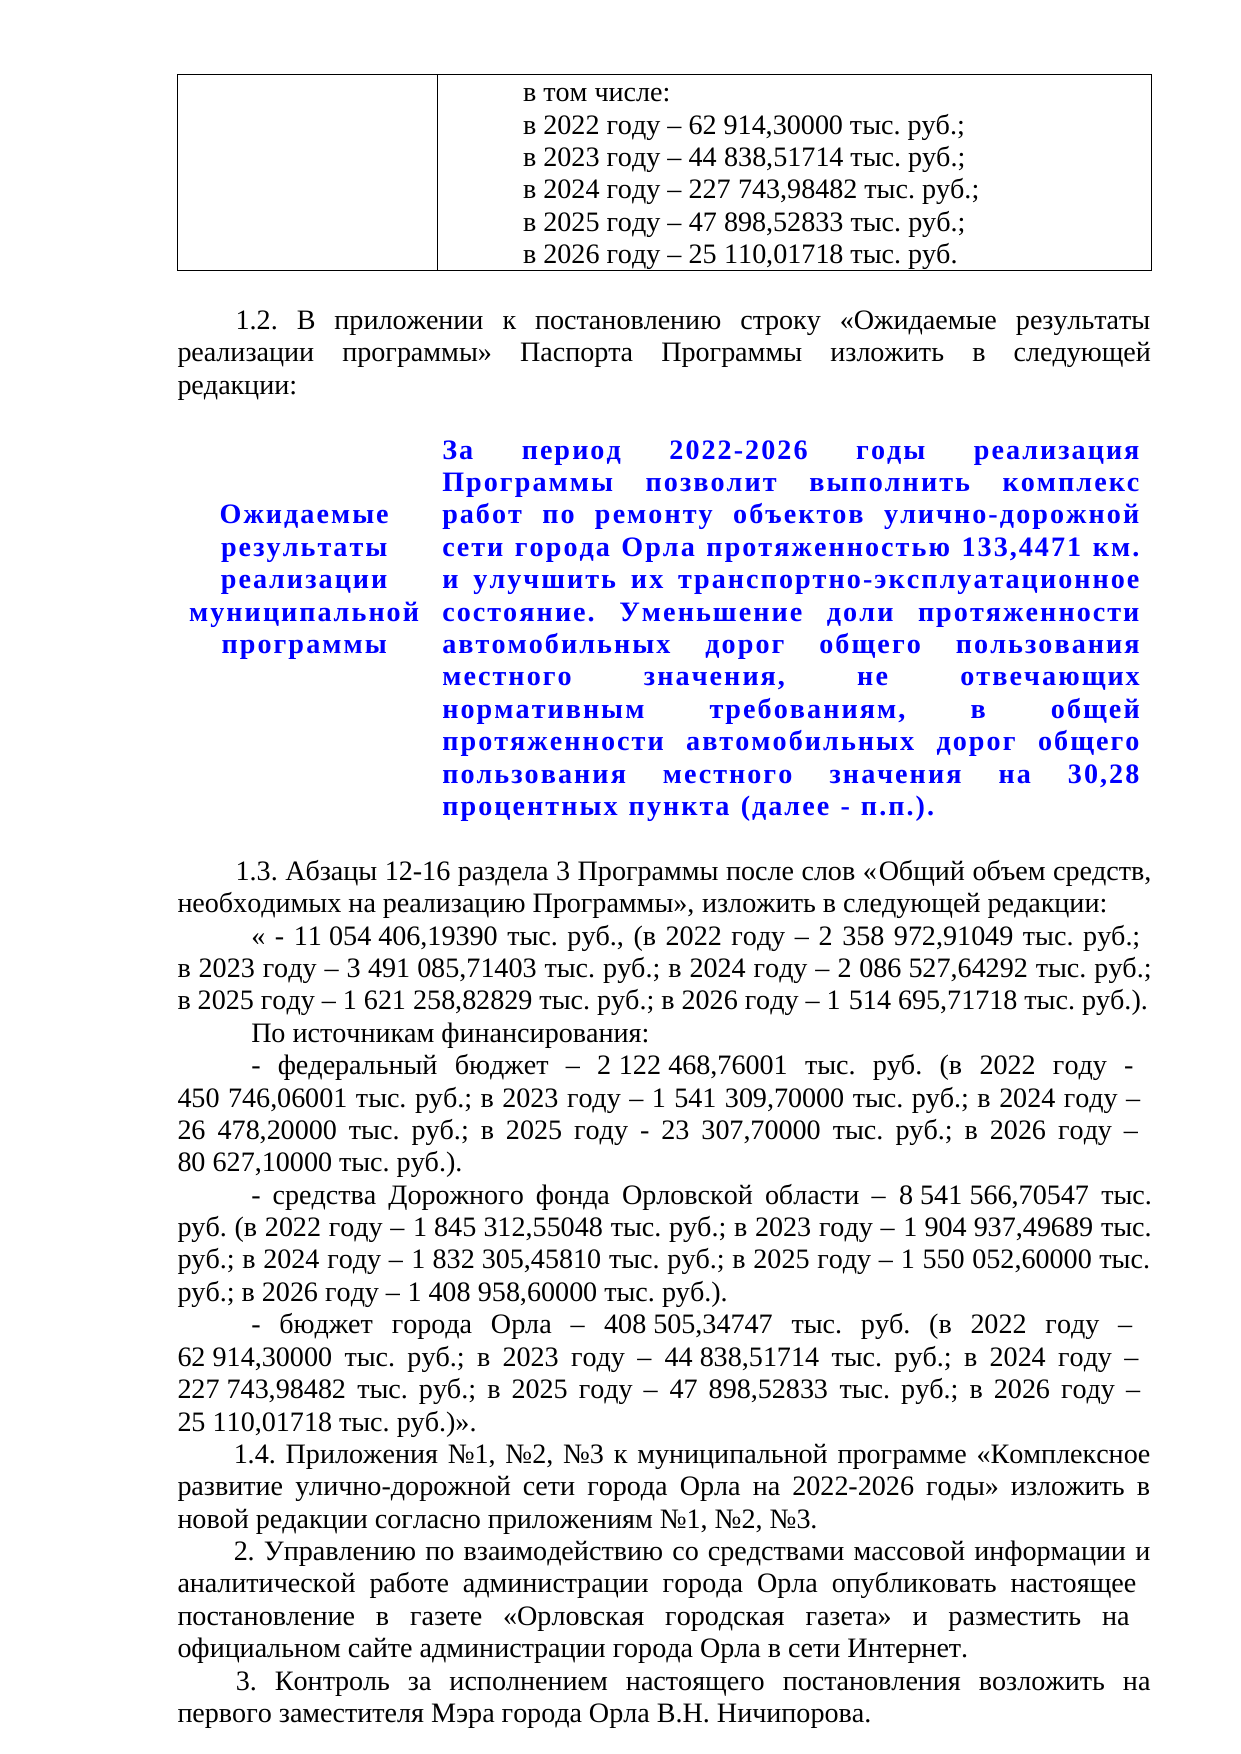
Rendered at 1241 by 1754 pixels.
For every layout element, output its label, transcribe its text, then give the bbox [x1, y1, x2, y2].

text - бюджет города Орла – 408 505,34747 тыс. руб. (в 2022 году – 62 914,30000 тыс. руб.; в 2023 году – 44 838,51714 тыс. руб.; в 2024 году – 227 743,98482 тыс. руб.; в 2025 году – 47 898,52833 тыс. руб.; в 2026 году – 25 110,01718 тыс. руб.)». [177, 1307, 1152, 1437]
table_header Ожидаемые результаты реализации муниципальной программы [177, 433, 431, 821]
text 1.4. Приложения №1, №2, №3 к муниципальной программе «Комплексное развитие улично-дорожной сети города Орла на 2022-2026 годы» изложить в новой редакции согласно приложениям №1, №2, №3. [177, 1437, 1152, 1534]
text 3. Контроль за исполнением настоящего постановления возложить на первого заместителя Мэра города Орла В.Н. Ничипорова. [177, 1664, 1152, 1728]
text По источникам финансирования: [177, 1016, 1152, 1048]
text 2. Управлению по взаимодействию со средствами массовой информации и аналитической работе администрации города Орла опубликовать настоящее постановление в газете «Орловская городская газета» и разместить на официальном сайте администрации города Орла в сети Интернет. [177, 1534, 1152, 1664]
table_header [178, 75, 437, 270]
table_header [438, 75, 1151, 270]
table_header За период 2022-2026 годы реализация Программы позволит выполнить комплекс работ по ремонту объектов улично-дорожной сети города Орла протяженностью 133,4471 км. и улучшить их транспортно-эксплуатационное состояние. Уменьшение доли протяженности автомобильных дорог общего пользования местного значения, не отвечающих нормативным требованиям, в общей протяженности автомобильных дорог общего пользования местного значения на 30,28 процентных пункта (далее - п.п.). [431, 433, 1152, 821]
text - средства Дорожного фонда Орловской области – 8 541 566,70547 тыс. руб. (в 2022 году – 1 845 312,55048 тыс. руб.; в 2023 году – 1 904 937,49689 тыс. руб.; в 2024 году – 1 832 305,45810 тыс. руб.; в 2025 году – 1 550 052,60000 тыс. руб.; в 2026 году – 1 408 958,60000 тыс. руб.). [177, 1178, 1152, 1307]
text « - 11 054 406,19390 тыс. руб., (в 2022 году – 2 358 972,91049 тыс. руб.; в 2023 году – 3 491 085,71403 тыс. руб.; в 2024 году – 2 086 527,64292 тыс. руб.; в 2025 году – 1 621 258,82829 тыс. руб.; в 2026 году – 1 514 695,71718 тыс. руб.). [177, 919, 1152, 1016]
text - федеральный бюджет – 2 122 468,76001 тыс. руб. (в 2022 году - 450 746,06001 тыс. руб.; в 2023 году – 1 541 309,70000 тыс. руб.; в 2024 году – 26 478,20000 тыс. руб.; в 2025 году - 23 307,70000 тыс. руб.; в 2026 году – 80 627,10000 тыс. руб.). [177, 1048, 1152, 1178]
text 1.3. Абзацы 12-16 раздела 3 Программы после слов «Общий объем средств, необходимых на реализацию Программы», изложить в следующей редакции: [177, 854, 1152, 919]
text 1.2. В приложении к постановлению строку «Ожидаемые результаты реализации программы» Паспорта Программы изложить в следующей редакции: [177, 303, 1152, 400]
